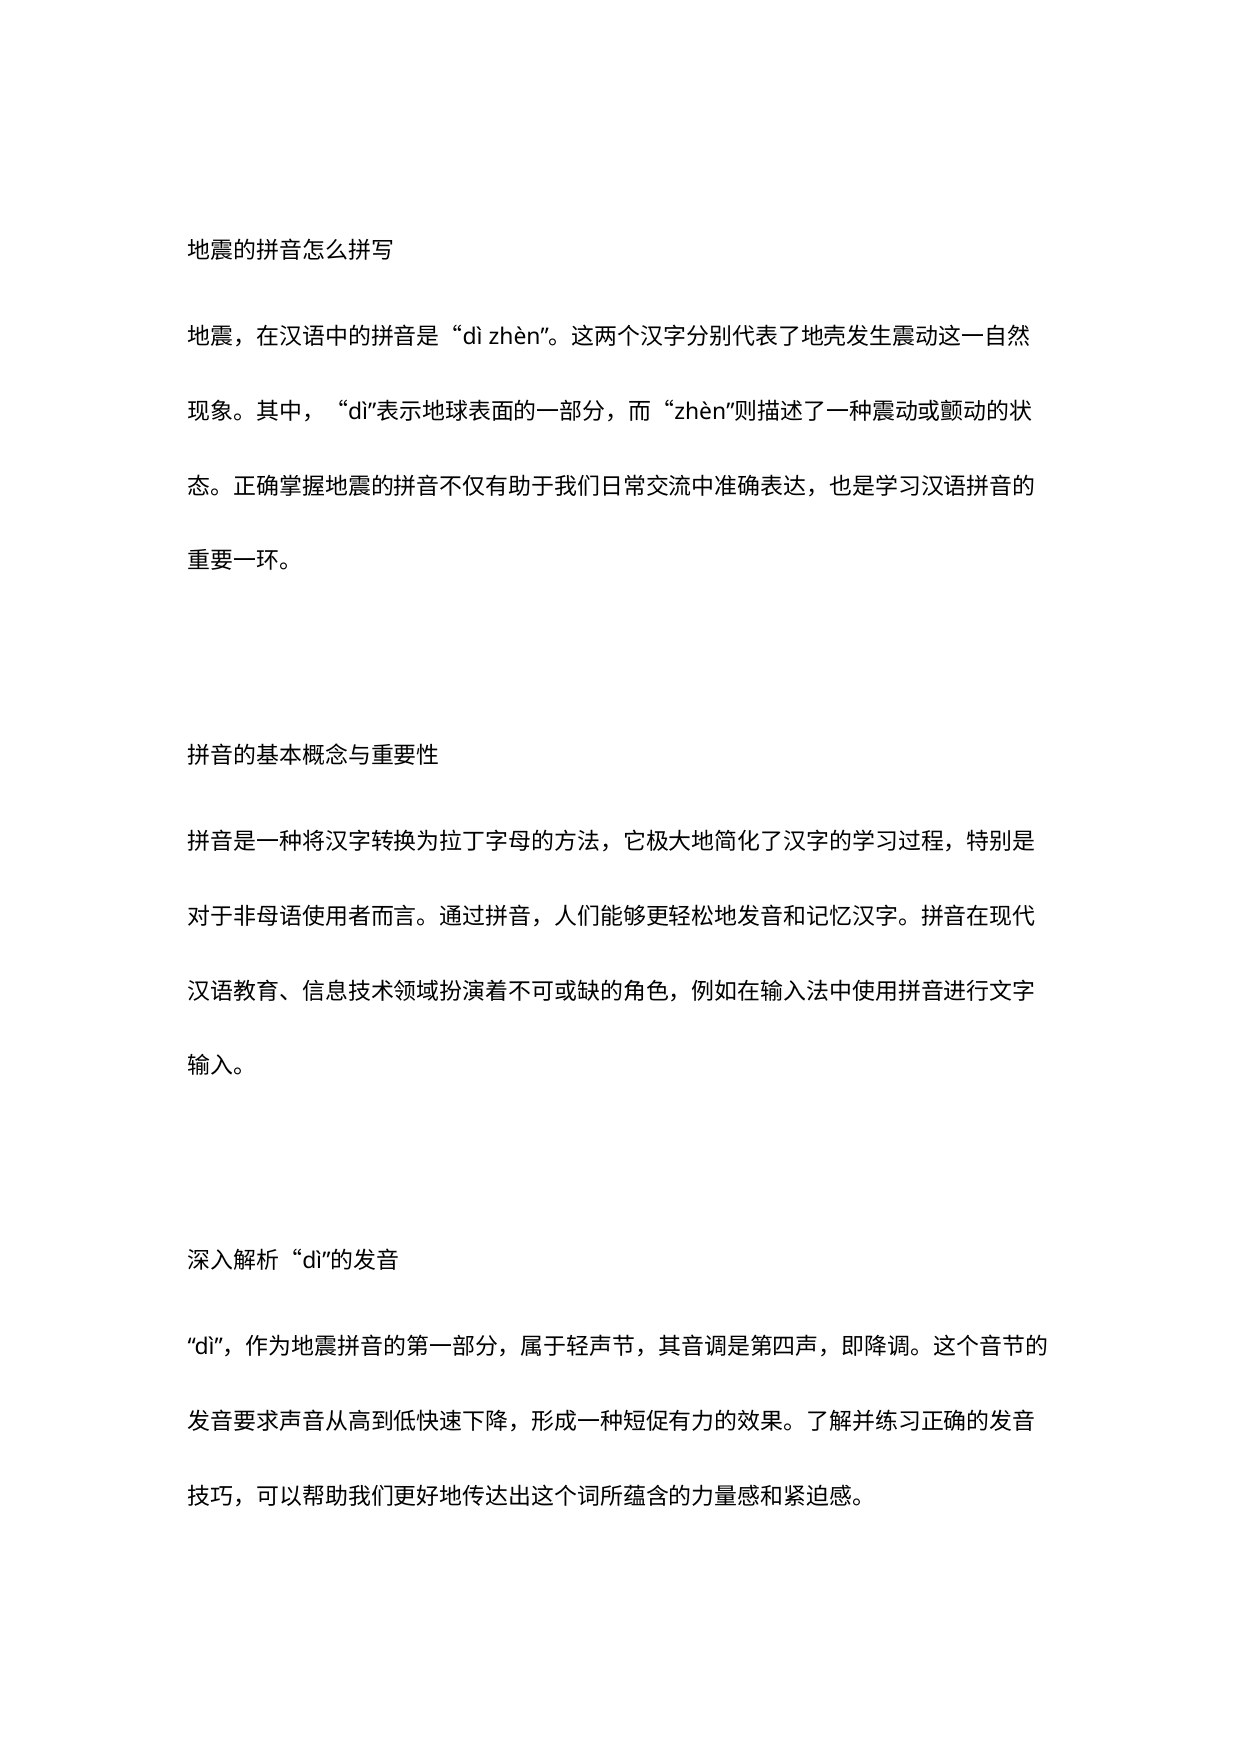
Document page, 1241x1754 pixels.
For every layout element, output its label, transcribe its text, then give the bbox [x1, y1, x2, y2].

text 地震，在汉语中的拼音是“dì zhèn”。这两个汉字分别代表了地壳发生震动这一自然现象。其中，“dì”表示地球表面的一部分，而“zhèn”则描述了一种震动或颤动的状态。正确掌握地震的拼音不仅有助于我们日常交流中准确表达，也是学习汉语拼音的重要一环。 [187, 302, 1053, 591]
text “dì”，作为地震拼音的第一部分，属于轻声节，其音调是第四声，即降调。这个音节的发音要求声音从高到低快速下降，形成一种短促有力的效果。了解并练习正确的发音技巧，可以帮助我们更好地传达出这个词所蕴含的力量感和紧迫感。 [187, 1312, 1053, 1527]
text 拼音是一种将汉字转换为拉丁字母的方法，它极大地简化了汉字的学习过程，特别是对于非母语使用者而言。通过拼音，人们能够更轻松地发音和记忆汉字。拼音在现代汉语教育、信息技术领域扮演着不可或缺的角色，例如在输入法中使用拼音进行文字输入。 [187, 807, 1053, 1096]
text 深入解析“dì”的发音 [187, 1226, 1053, 1291]
text 拼音的基本概念与重要性 [187, 721, 1053, 786]
text 地震的拼音怎么拼写 [187, 216, 1053, 281]
